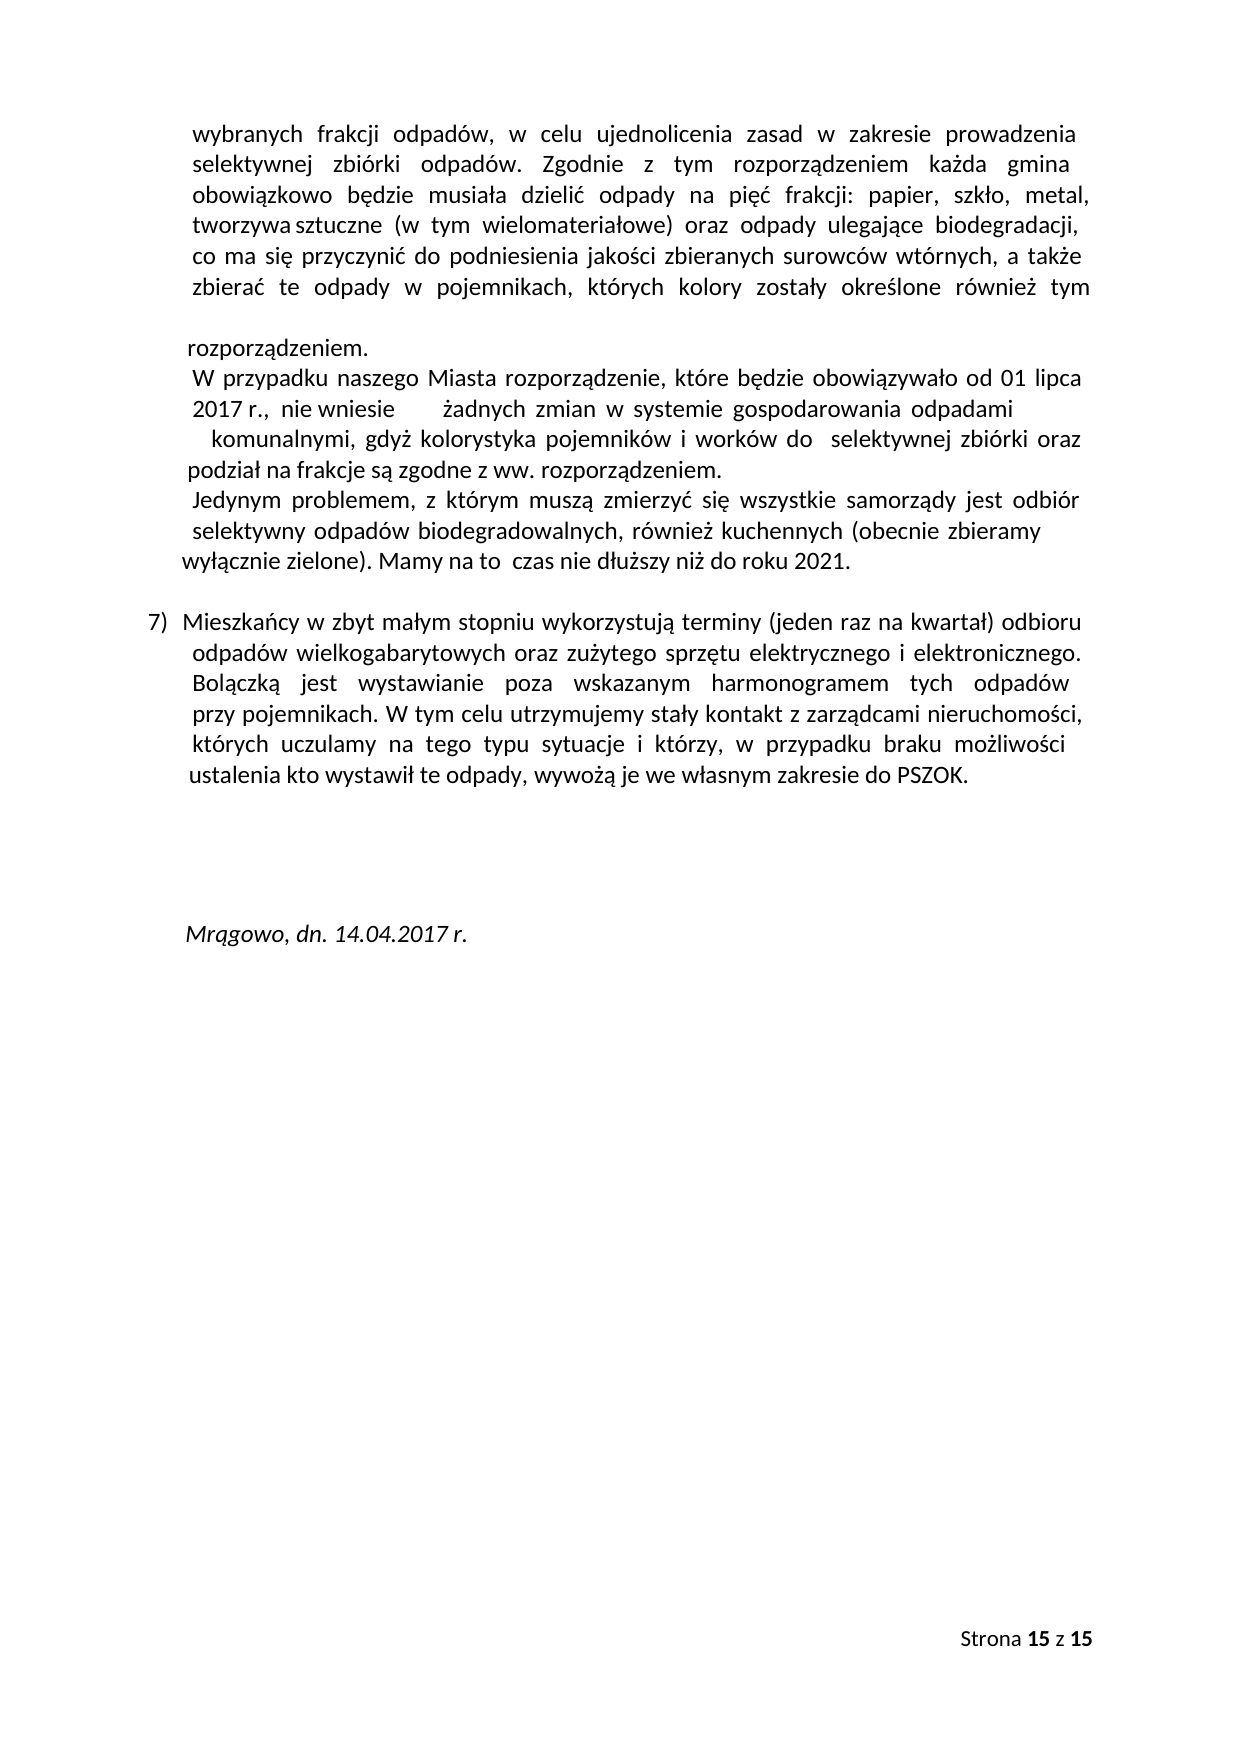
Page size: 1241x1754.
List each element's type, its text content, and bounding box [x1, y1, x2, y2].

text 7) Mieszkańcy w zbyt małym stopniu wykorzystują terminy (jeden raz na kwartał) odbioru odpadów wielkogabarytowych oraz zużytego sprzętu elektrycznego i elektronicznego. Bolączką jest wystawianie poza wskazanym harmonogramem tych odpadów przy pojemnikach. W tym celu utrzymujemy stały kontakt z zarządcami nieruchomości, których uczulamy na tego typu sytuacje i którzy, w przypadku braku możliwości ustalenia kto wystawił te odpady, wywożą je we własnym zakresie do PSZOK. [148, 606, 1091, 789]
text Mrągowo, dn. 14.04.2017 r. [148, 918, 1076, 948]
text W przypadku naszego Miasta rozporządzenie, które będzie obowiązywało od 01 lipca 2017 r., nie wniesie żadnych zmian w systemie gospodarowania odpadami komunalnymi, gdyż kolorystyka pojemników i worków do selektywnej zbiórki oraz podział na frakcje są zgodne z ww. rozporządzeniem. [148, 362, 1091, 484]
text Jedynym problemem, z którym muszą zmierzyć się wszystkie samorządy jest odbiór selektywny odpadów biodegradowalnych, również kuchennych (obecnie zbieramy wyłącznie zielone). Mamy na to czas nie dłuższy niż do roku 2021. [148, 484, 1091, 576]
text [148, 118, 1091, 362]
